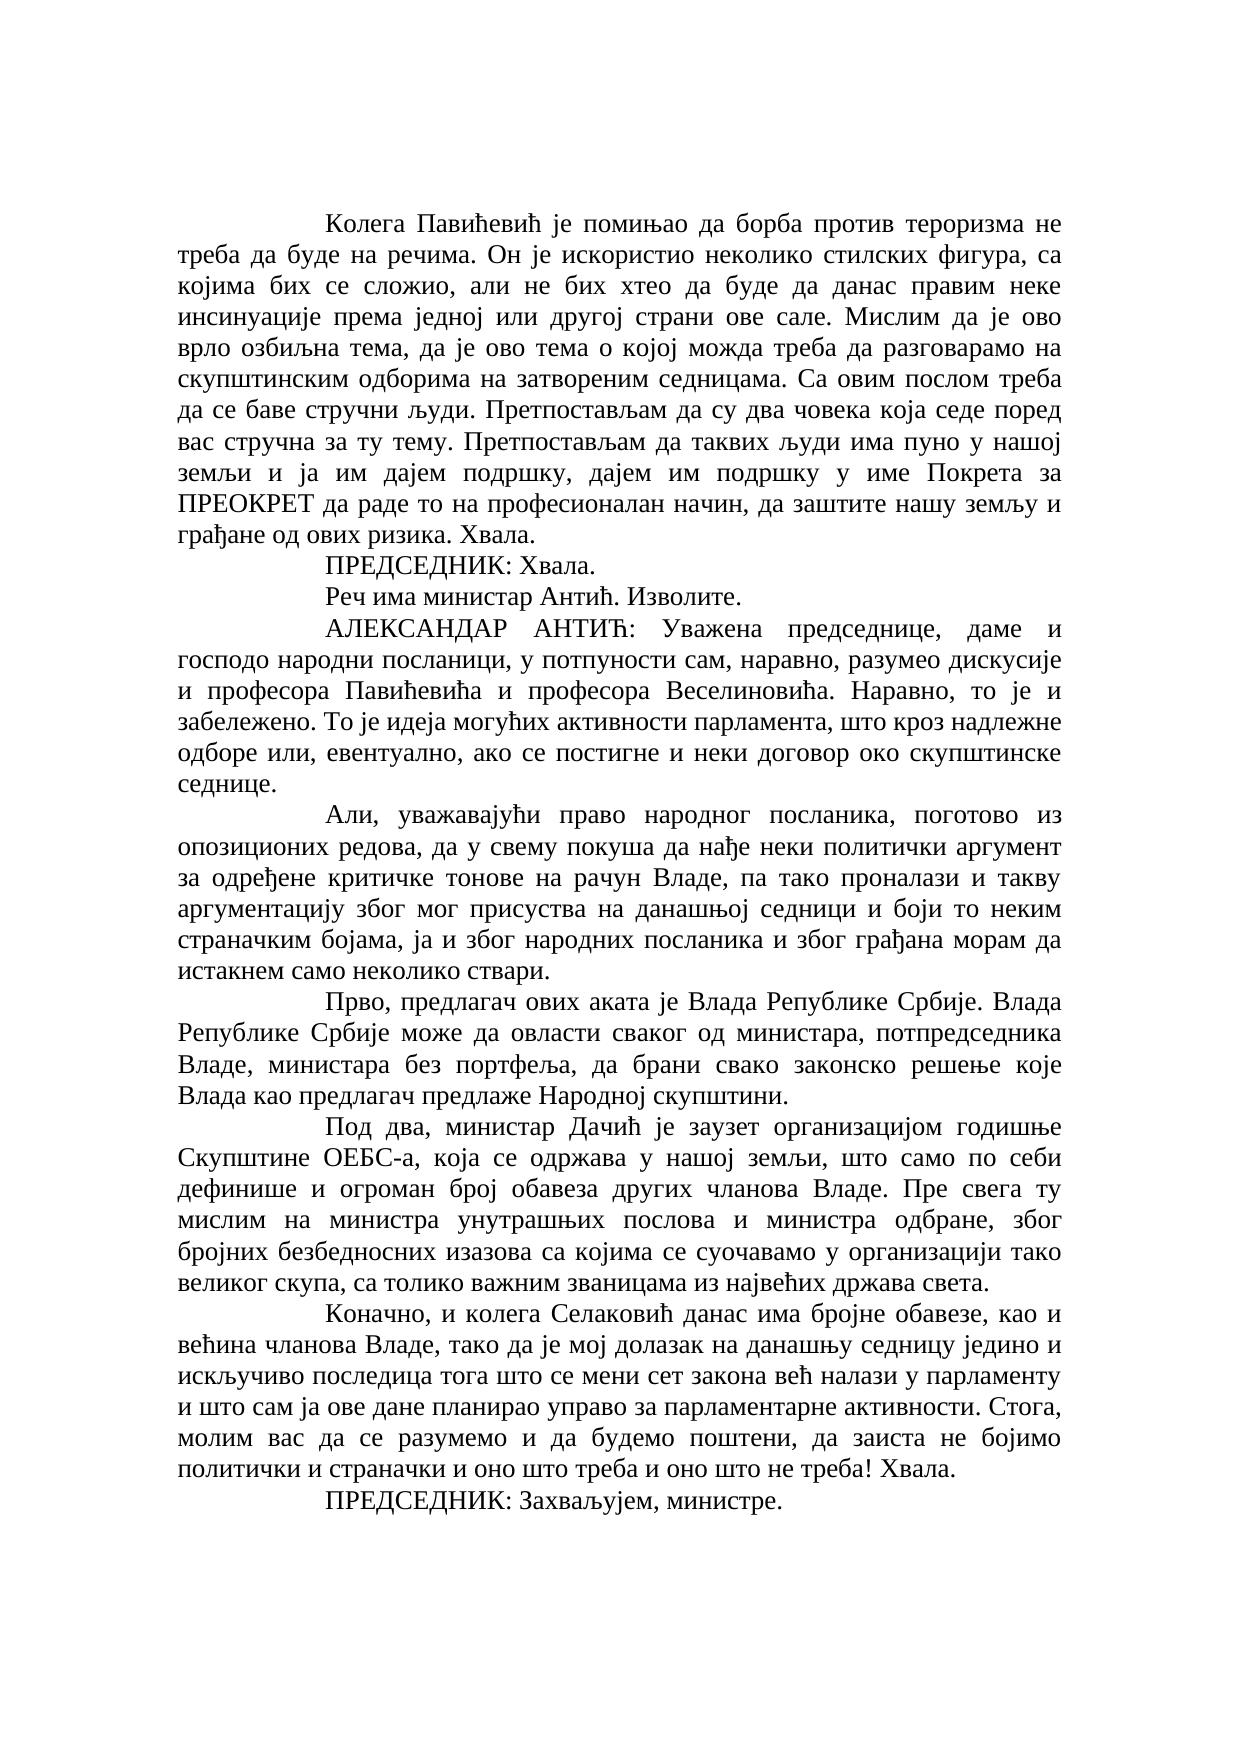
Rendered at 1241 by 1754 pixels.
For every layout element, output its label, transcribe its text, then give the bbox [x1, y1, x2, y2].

text Коначно, и колега Селаковић данас има бројне обавезе, као и већина чланова Владе, тако да је мој долазак на данашњу седницу једино и искључиво последица тога што се мени сет закона већ налази у парламенту и што сам ја ове дане планирао управо за парламентарне активности. Стога, молим вас да се разумемо и да будемо поштени, да заиста не бојимо политички и страначки и оно што треба и оно што не треба! Хвала. [177, 1297, 1063, 1484]
text Прво, предлагач ових аката је Влада Републике Србије. Влада Републике Србије може да овласти сваког од министара, потпредседника Владе, министара без портфеља, да брани свако законско решење које Влада као предлагач предлаже Народној скупштини. [177, 985, 1063, 1110]
text Колега Павићевић је помињао да борба против тероризма не треба да буде на речима. Он је искористио неколико стилских фигура, са којима бих се сложио, али не бих хтео да буде да данас правим неке инсинуације према једној или другој страни ове сале. Мислим да је ово врло озбиљна тема, да је ово тема о којој можда треба да разговарамо на скупштинским одборима на затвореним седницама. Са овим послом треба да се баве стручни људи. Претпостављам да су два човека која седе поред вас стручна за ту тему. Претпостављам да таквих људи има пуно у нашој земљи и ја им дајем подршку, дајем им подршку у име Покрета за преокрет да раде то на професионалан начин, да заштите нашу земљу и грађане од ових ризика. Хвала. [177, 207, 1063, 549]
text Реч има министар Антић. Изволите. [177, 581, 1063, 612]
text АЛЕКСАНДАР АНТИЋ: Уважена председнице, даме и господо народни посланици, у потпуности сам, наравно, разумео дискусије и професора Павићевића и професора Веселиновића. Наравно, то је и забележено. То је идеја могућих активности парламента, што кроз надлежне одборе или, евентуално, ако се постигне и неки договор око скупштинске седнице. [177, 612, 1063, 798]
text ПРЕДСЕДНИК: Хвала. [177, 549, 1063, 581]
text ПРЕДСЕДНИК: Захваљујем, министре. [177, 1484, 1063, 1515]
text Под два, министар Дачић је заузет организацијом годишње Скупштине ОЕБС-а, која се одржава у нашој земљи, што само по себи дефинише и огроман број обавеза других чланова Владе. Пре свега ту мислим на министра унутрашњих послова и министра одбране, због бројних безбедносних изазова са којима се суочавамо у организацији тако великог скупа, са толико важним званицама из највећих држава света. [177, 1110, 1063, 1297]
text Али, уважавајући право народног посланика, поготово из опозиционих редова, да у свему покуша да нађе неки политички аргумент за одређене критичке тонове на рачун Владе, па тако проналази и такву аргументацију због мог присуства на данашњој седници и боји то неким страначким бојама, ја и због народних посланика и због грађана морам да истакнем само неколико ствари. [177, 798, 1063, 985]
